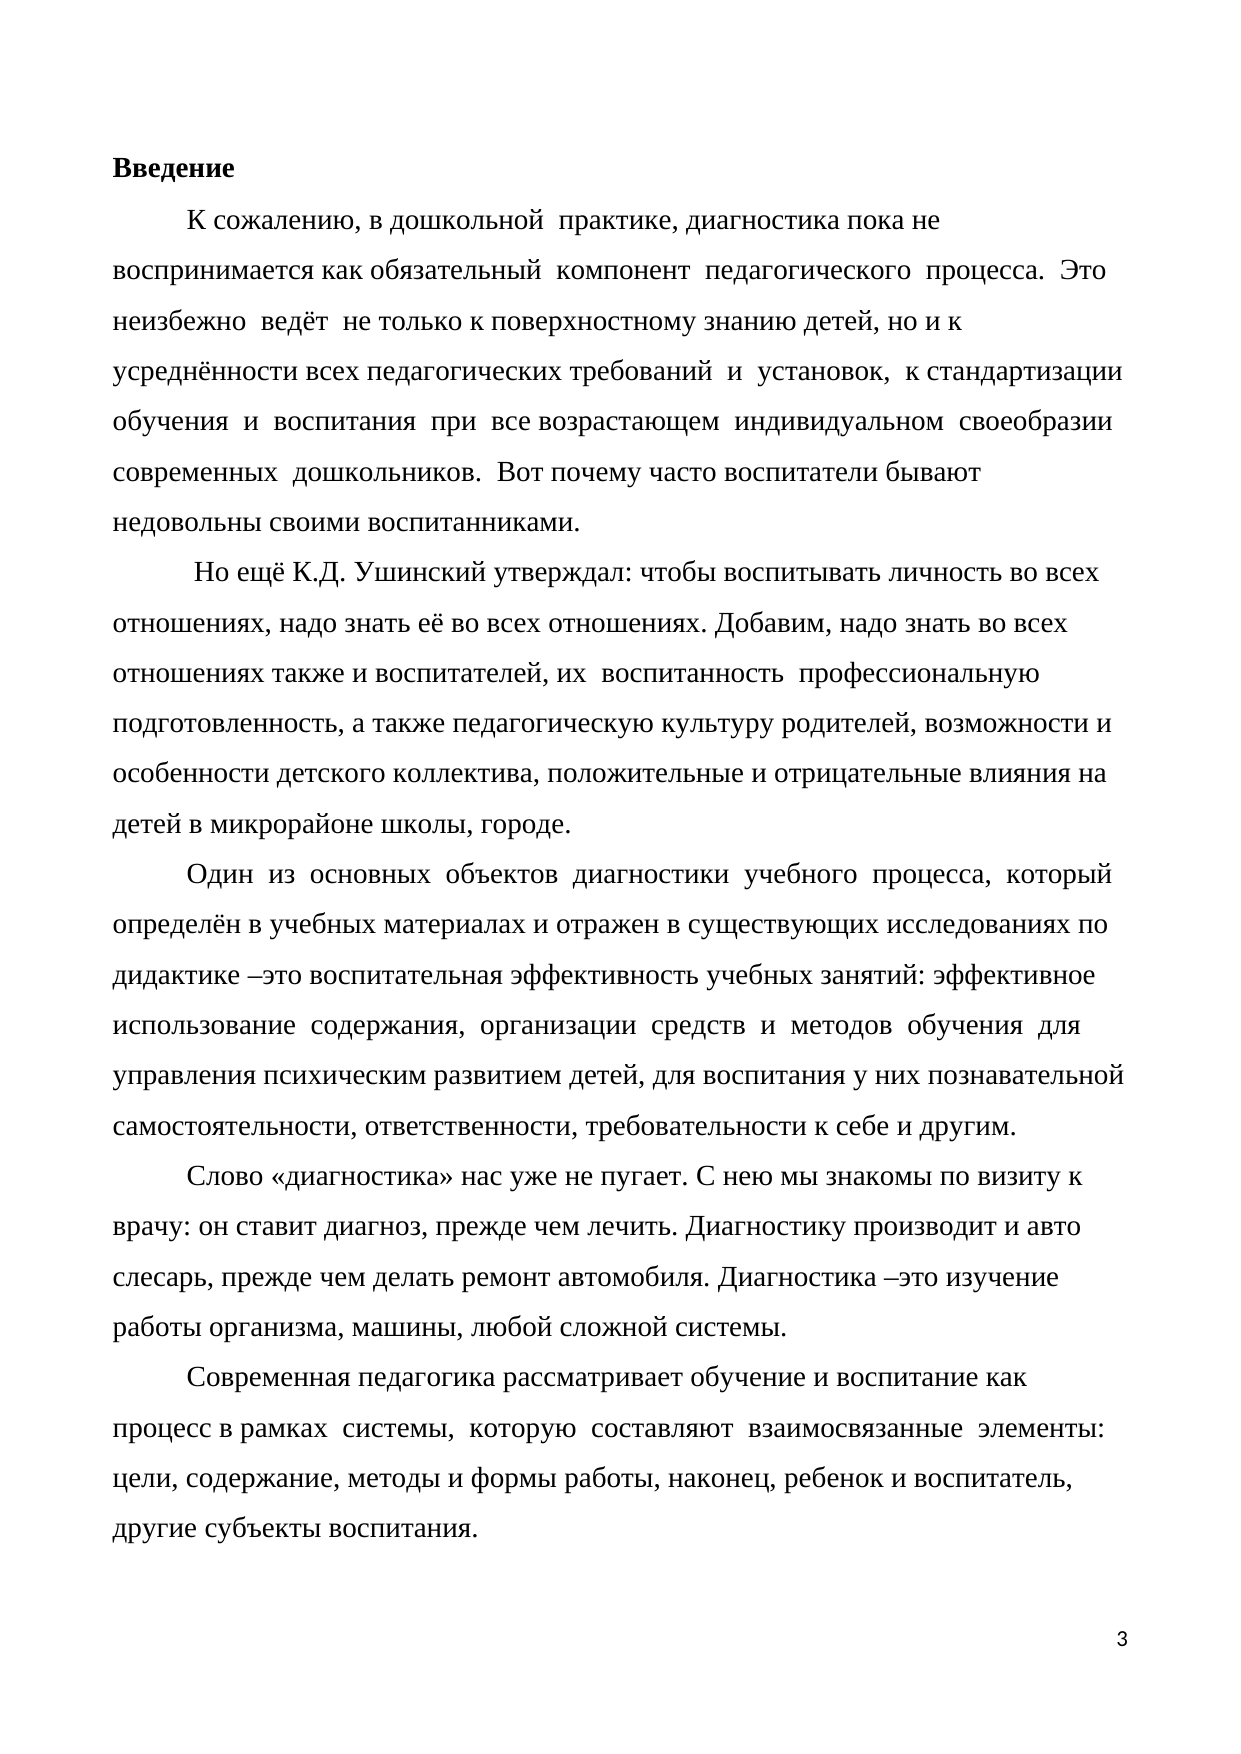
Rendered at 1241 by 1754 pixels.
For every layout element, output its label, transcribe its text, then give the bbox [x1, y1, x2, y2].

text Один из основных объектов диагностики учебного процесса, который определён в учебных материалах и отражен в существующих исследованиях по дидактике –это воспитательная эффективность учебных занятий: эффективное использование содержания, организации средств и методов обучения для управления психическим развитием детей, для воспитания у них познавательной самостоятельности, ответственности, требовательности к себе и другим. [112, 856, 1128, 1141]
text Слово «диагностика» нас уже не пугает. С нею мы знакомы по визиту к врачу: он ставит диагноз, прежде чем лечить. Диагностику производит и авто слесарь, прежде чем делать ремонт автомобиля. Диагностика –это изучение работы организма, машины, любой сложной системы. [112, 1158, 1128, 1343]
text Современная педагогика рассматривает обучение и воспитание как процесс в рамках системы, которую составляют взаимосвязанные элементы: цели, содержание, методы и формы работы, наконец, ребенок и воспитатель, другие субъекты воспитания. [112, 1359, 1128, 1544]
text Но ещё К.Д. Ушинский утверждал: чтобы воспитывать личность во всех отношениях, надо знать её во всех отношениях. Добавим, надо знать во всех отношениях также и воспитателей, их воспитанность профессиональную подготовленность, а также педагогическую культуру родителей, возможности и особенности детского коллектива, положительные и отрицательные влияния на детей в микрорайоне школы, городе. [112, 554, 1128, 839]
text К сожалению, в дошкольной практике, диагностика пока не воспринимается как обязательный компонент педагогического процесса. Это неизбежно ведёт не только к поверхностному знанию детей, но и к усреднённости всех педагогических требований и установок, к стандартизации обучения и воспитания при все возрастающем индивидуальном своеобразии современных дошкольников. Вот почему часто воспитатели бывают недовольны своими воспитанниками. [112, 202, 1128, 538]
text Введение [112, 150, 1128, 183]
